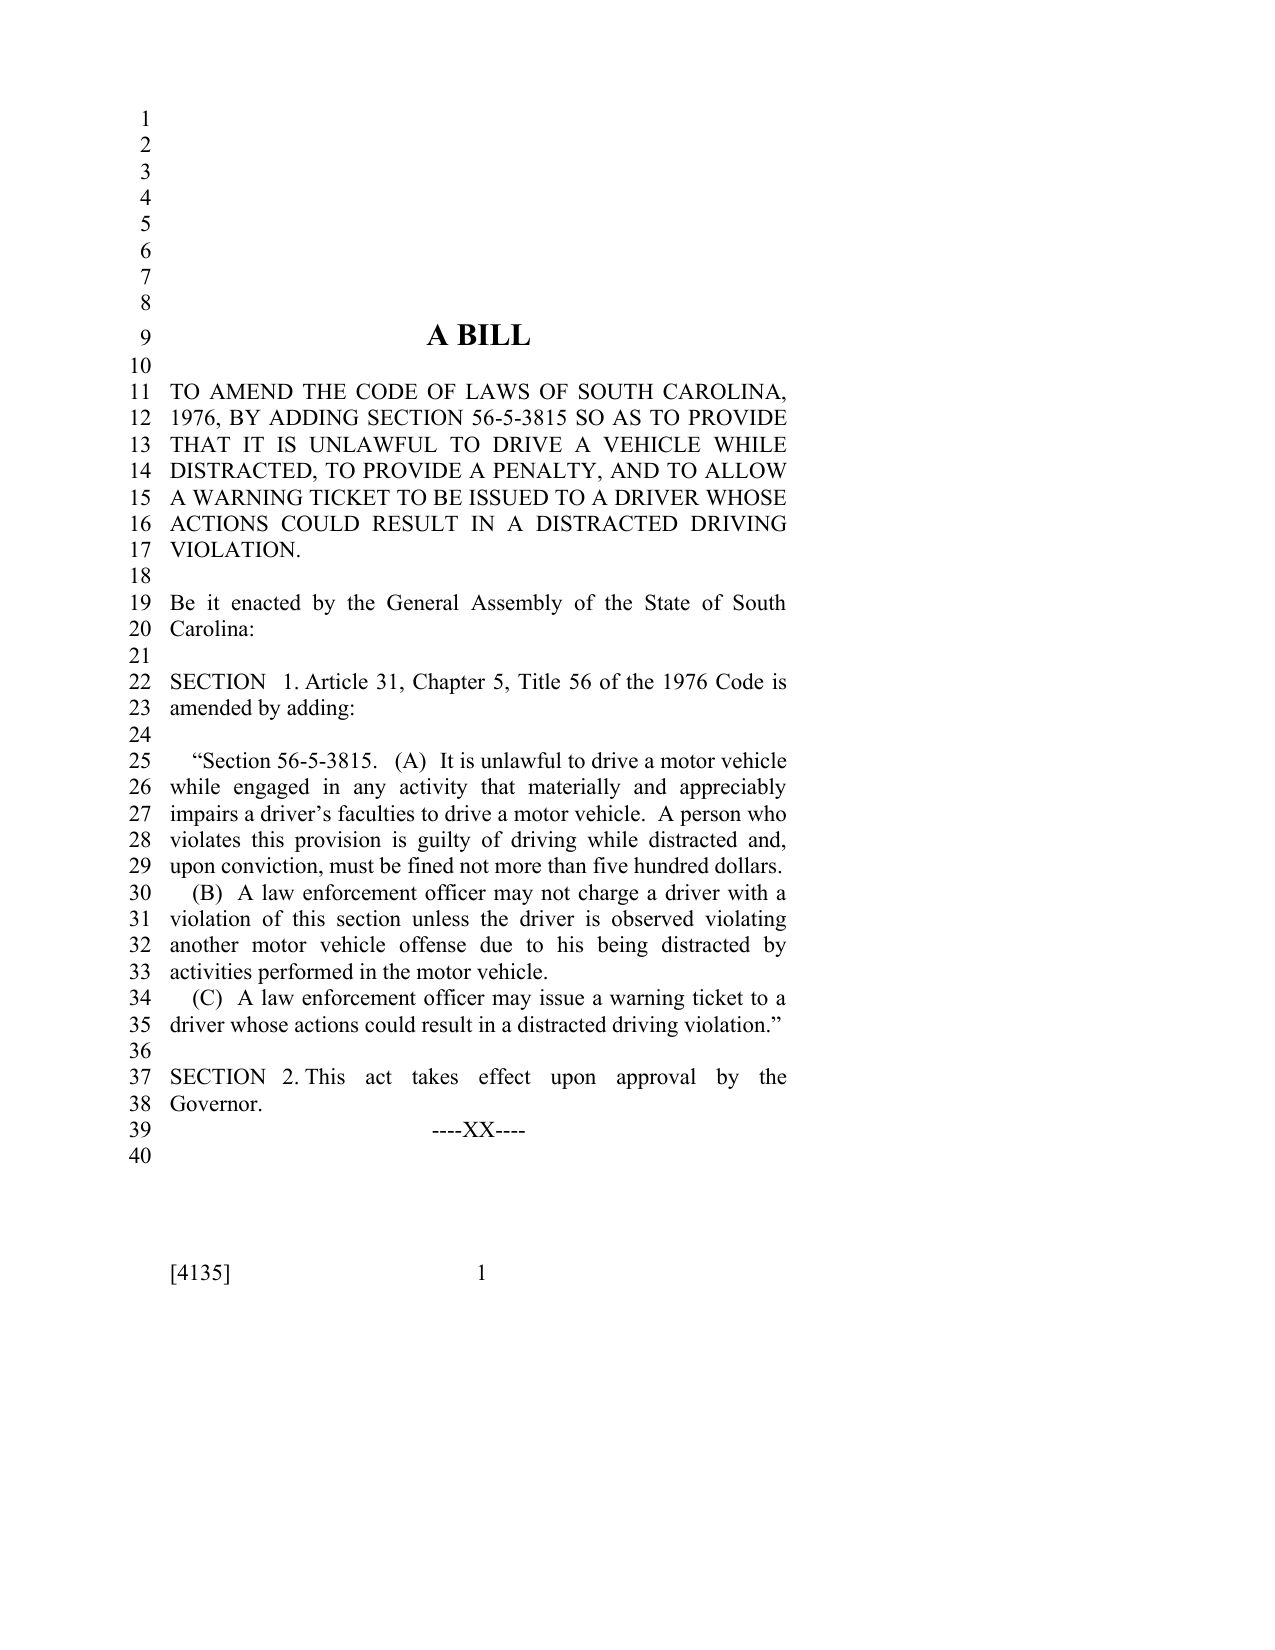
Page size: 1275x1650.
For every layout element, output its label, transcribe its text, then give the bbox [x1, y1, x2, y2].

text Be it enacted by the General Assembly of the State of South Carolina: [169, 589, 787, 642]
text (B) A law enforcement officer may not charge a driver with a violation of this section unless the driver is observed violating another motor vehicle offense due to his being distracted by activities performed in the motor vehicle. [169, 879, 787, 984]
text “Section 56-5-3815. (A) It is unlawful to drive a motor vehicle while engaged in any activity that materially and appreciably impairs a driver’s faculties to drive a motor vehicle. A person who violates this provision is guilty of driving while distracted and, upon conviction, must be fined not more than five hundred dollars. [169, 747, 787, 879]
text ----XX---- [169, 1116, 787, 1142]
text SECTION 2. This act takes effect upon approval by the Governor. [169, 1063, 787, 1116]
text TO AMEND THE CODE OF LAWS OF SOUTH CAROLINA, 1976, BY ADDING SECTION 56-5-3815 SO AS TO PROVIDE THAT IT IS UNLAWFUL TO DRIVE A VEHICLE WHILE DISTRACTED, TO PROVIDE A PENALTY, AND TO ALLOW A WARNING TICKET TO BE ISSUED TO A DRIVER WHOSE ACTIONS COULD RESULT IN A DISTRACTED DRIVING VIOLATION. [169, 378, 787, 563]
text A BILL [169, 316, 787, 352]
text SECTION 1. Article 31, Chapter 5, Title 56 of the 1976 Code is amended by adding: [169, 668, 787, 721]
text (C) A law enforcement officer may issue a warning ticket to a driver whose actions could result in a distracted driving violation.” [169, 984, 787, 1037]
